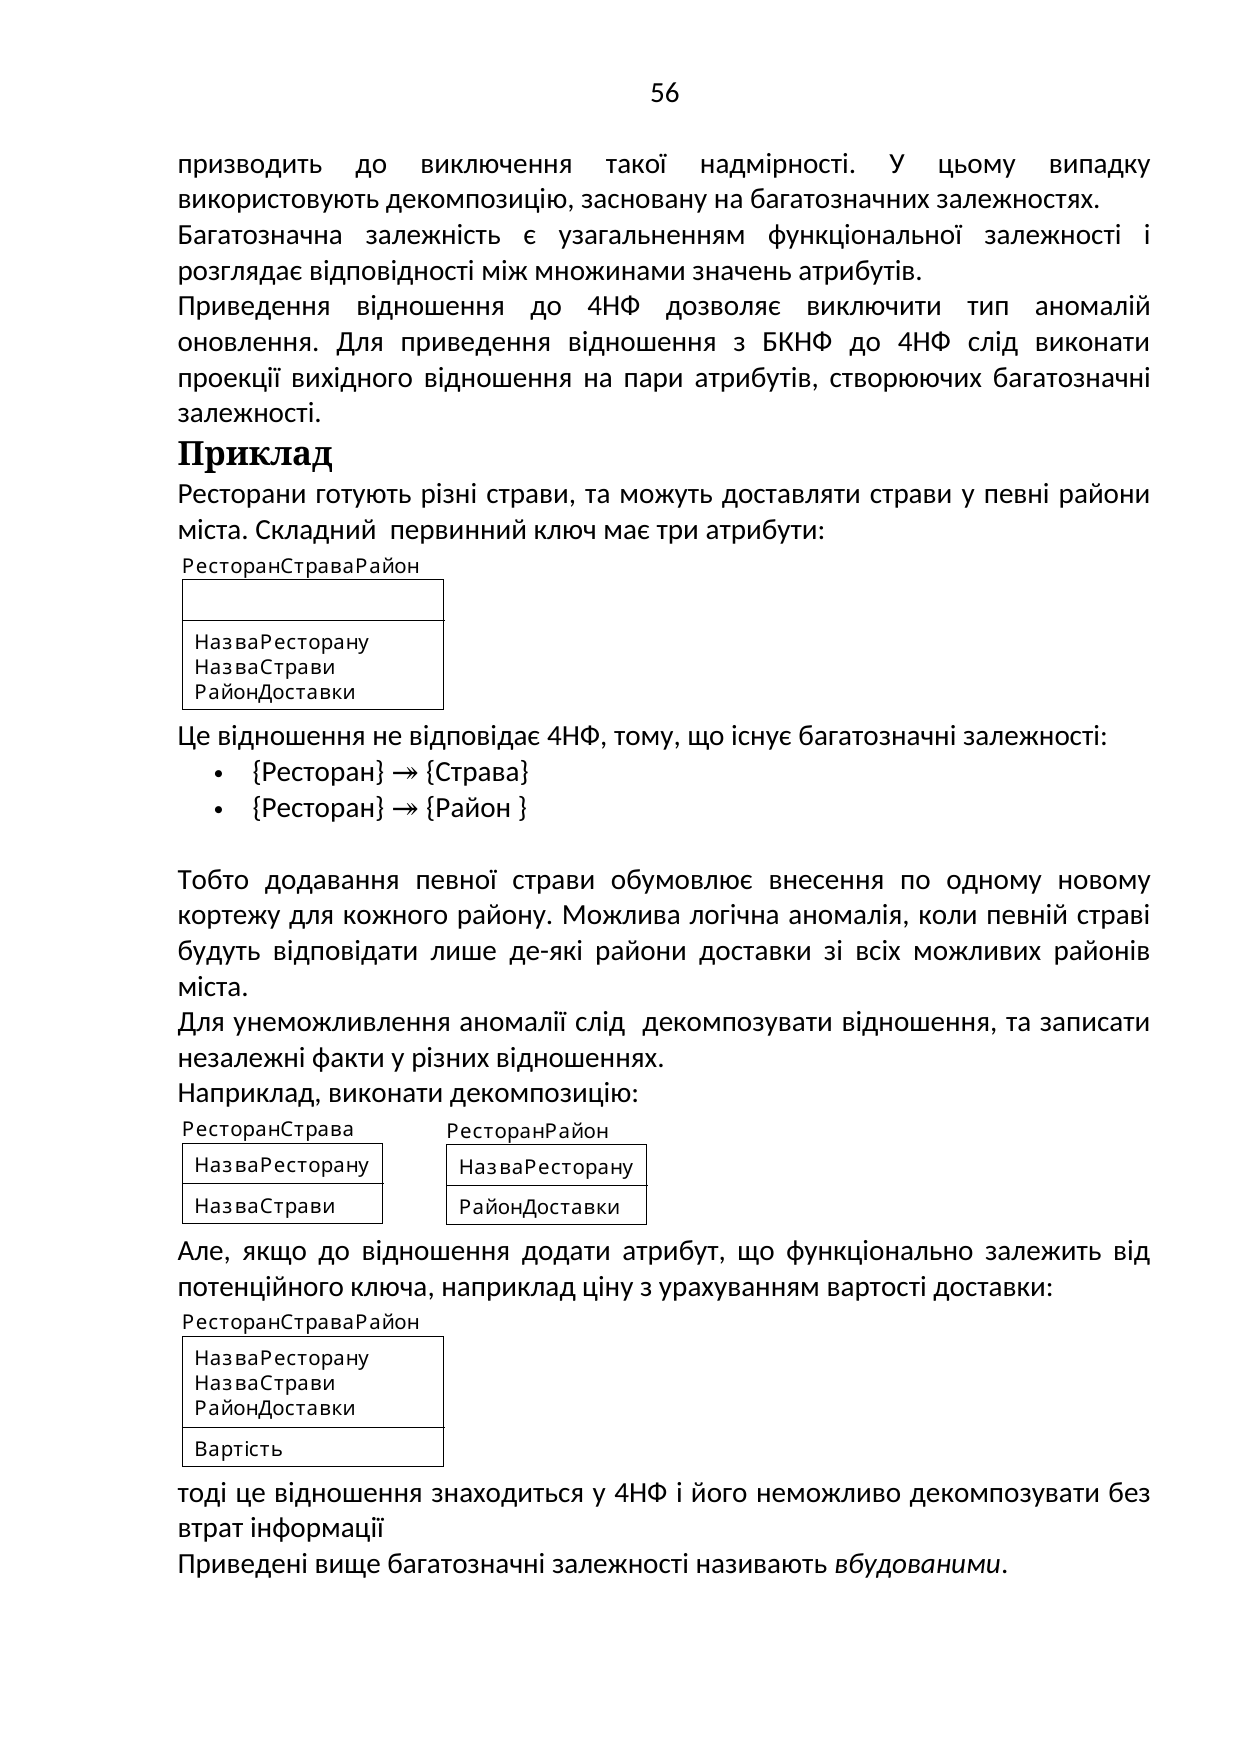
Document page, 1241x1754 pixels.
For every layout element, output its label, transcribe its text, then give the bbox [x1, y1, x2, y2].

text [177, 145, 1152, 216]
list {Ресторан} ↠ {Страва} [215, 753, 1152, 789]
text Приклад [177, 430, 1152, 475]
text Багатозначна залежність є узагальненням функціональної залежності і розглядає відповідності між множинами значень атрибутів. [177, 216, 1152, 287]
text Ресторани готують різні страви, та можуть доставляти страви у певні райони міста. Складний первинний ключ має три атрибути: [177, 475, 1152, 547]
text Але, якщо до відношення додати атрибут, що функціонально залежить від потенційного ключа, наприклад ціну з урахуванням вартості доставки: [177, 1232, 1152, 1303]
text тоді це відношення знаходиться у 4НФ і його неможливо декомпозувати без втрат інформації [177, 1474, 1152, 1545]
text Наприклад, виконати декомпозицію: [177, 1074, 1152, 1110]
list {Ресторан} ↠ {Район } [215, 789, 1152, 825]
text Тобто додавання певної страви обумовлює внесення по одному новому кортежу для кожного району. Можлива логічна аномалія, коли певній страві будуть відповідати лише де-які райони доставки зі всіх можливих районів міста. [177, 861, 1152, 1003]
text Це відношення не відповідає 4НФ, тому, що існує багатозначні залежності: [177, 717, 1152, 753]
text Для унеможливлення аномалії слід декомпозувати відношення, та записати незалежні факти у різних відношеннях. [177, 1003, 1152, 1074]
text Приведення відношення до 4НФ дозволяє виключити тип аномалій оновлення. Для приведення відношення з БКНФ до 4НФ слід виконати проекції вихідного відношення на пари атрибутів, створюючих багатозначні залежності. [177, 287, 1152, 430]
text Приведені вище багатозначні залежності називають вбудованими. [177, 1545, 1152, 1581]
